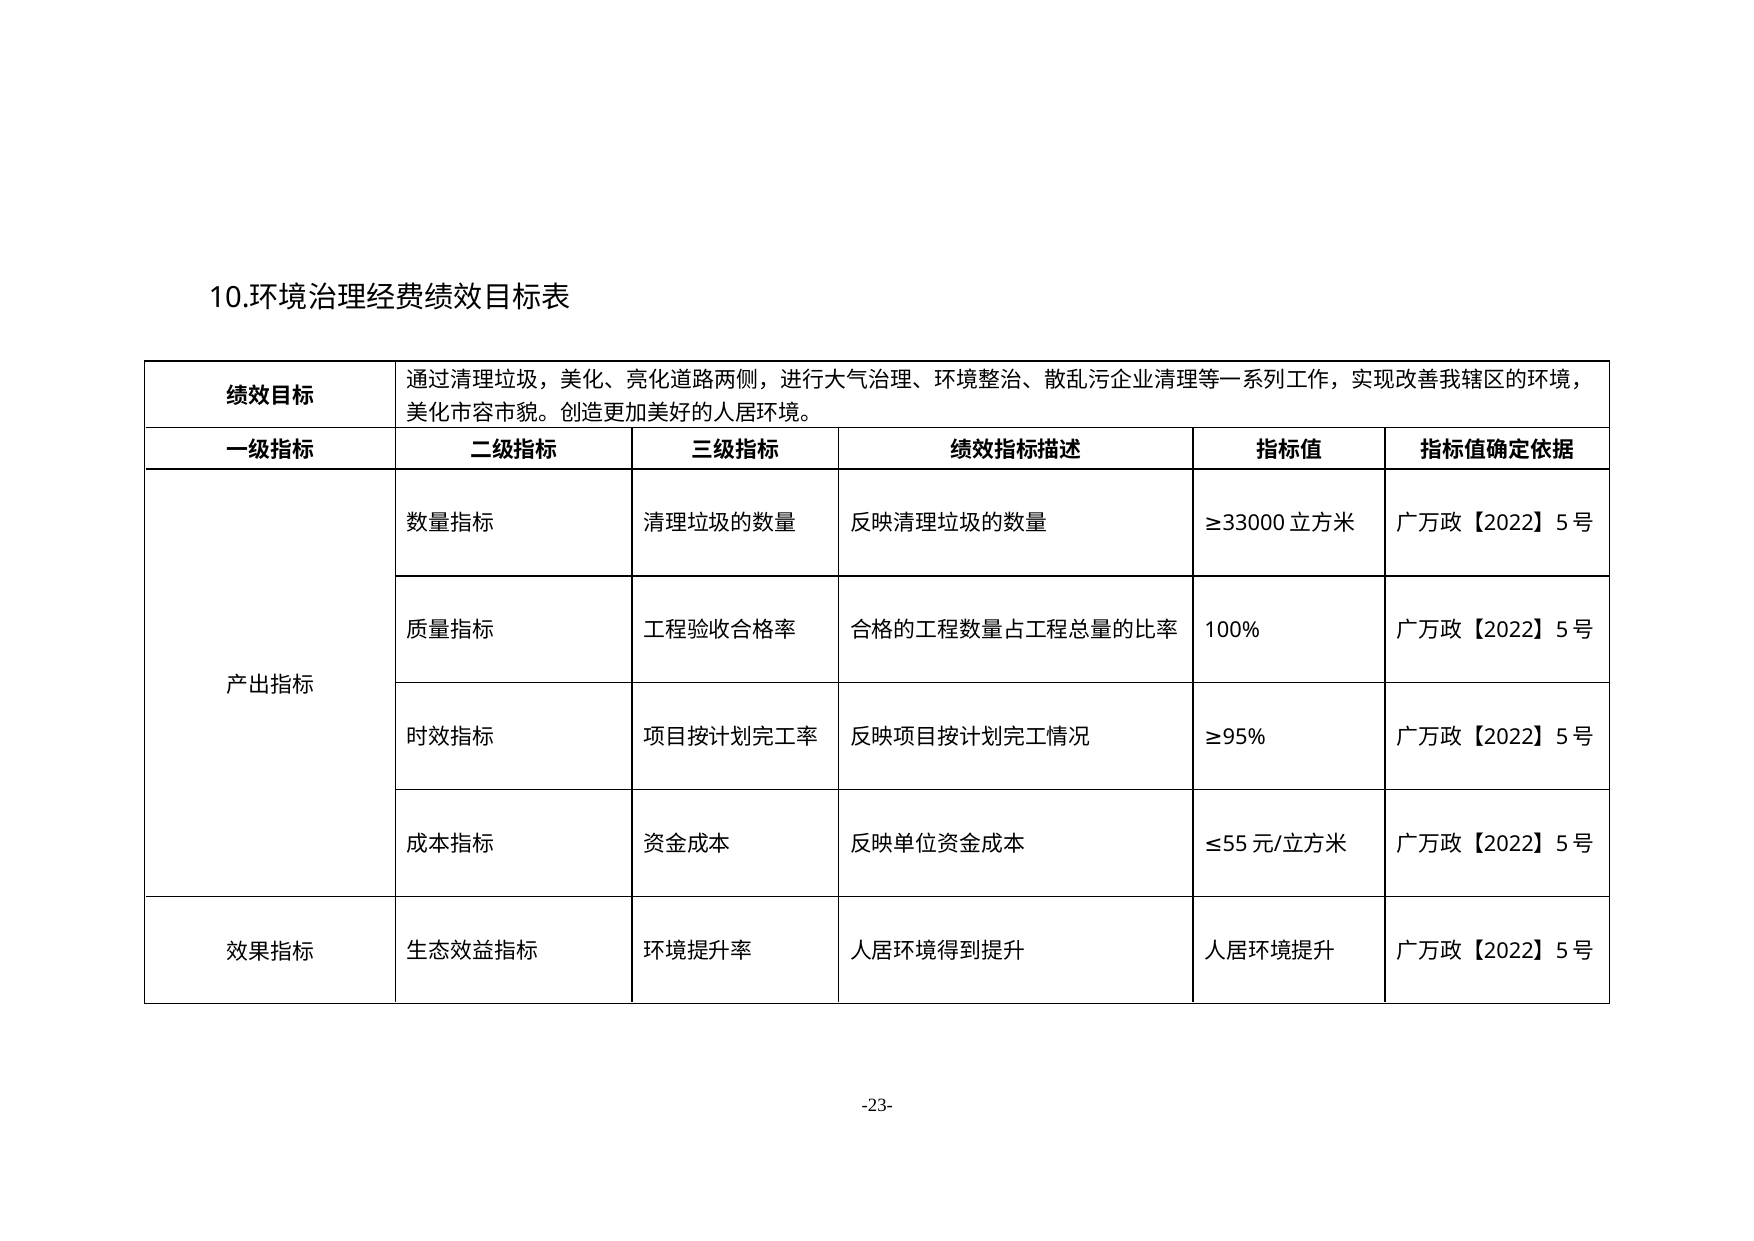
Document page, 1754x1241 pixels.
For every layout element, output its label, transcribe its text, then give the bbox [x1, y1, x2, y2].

table_cell 反映清理垃圾的数量 [839, 470, 1192, 575]
table_cell 人居环境得到提升 [839, 897, 1192, 1002]
table_header 通过清理垃圾，美化、亮化道路两侧，进行大气治理、环境整治、散乱污企业清理等一系列工作，实现改善我辖区的环境，美化市容市貌。创造更加美好的人居环境。 [396, 362, 1609, 427]
table_cell 合格的工程数量占工程总量的比率 [839, 577, 1192, 682]
table_cell 反映项目按计划完工情况 [839, 683, 1192, 789]
table_cell 人居环境提升 [1194, 897, 1384, 1002]
table_cell 反映单位资金成本 [839, 790, 1192, 896]
table_cell 数量指标 [396, 470, 631, 575]
table_cell 资金成本 [633, 790, 838, 896]
table_cell 环境提升率 [633, 897, 838, 1002]
table_cell 指标值确定依据 [1386, 428, 1609, 468]
table_cell 效果指标 [145, 897, 395, 1002]
table_header 绩效目标 [145, 362, 395, 427]
table_cell 广万政【2022】5号 [1386, 470, 1609, 575]
table_cell 产出指标 [145, 469, 395, 896]
table_cell 生态效益指标 [396, 897, 631, 1002]
table_cell 100% [1194, 577, 1384, 682]
table_cell 广万政【2022】5号 [1386, 897, 1609, 1002]
table_cell 工程验收合格率 [633, 577, 838, 682]
table_cell 二级指标 [396, 428, 631, 468]
table_cell 清理垃圾的数量 [633, 470, 838, 575]
table_cell ≤55元/立方米 [1194, 790, 1384, 896]
table_cell 时效指标 [396, 683, 631, 789]
table_cell 广万政【2022】5号 [1386, 790, 1609, 896]
table_cell 成本指标 [396, 790, 631, 896]
table_cell ≥95% [1194, 683, 1384, 789]
table_cell 一级指标 [145, 428, 395, 468]
table_cell 指标值 [1194, 428, 1384, 468]
table_cell 广万政【2022】5号 [1386, 683, 1609, 789]
table_cell 项目按计划完工率 [633, 683, 838, 789]
table_cell 广万政【2022】5号 [1386, 577, 1609, 682]
table_cell 质量指标 [396, 577, 631, 682]
table_cell 绩效指标描述 [839, 428, 1192, 468]
text 10.环境治理经费绩效目标表 [150, 263, 1604, 328]
table_cell ≥33000立方米 [1194, 470, 1384, 575]
table_cell 三级指标 [633, 428, 838, 468]
